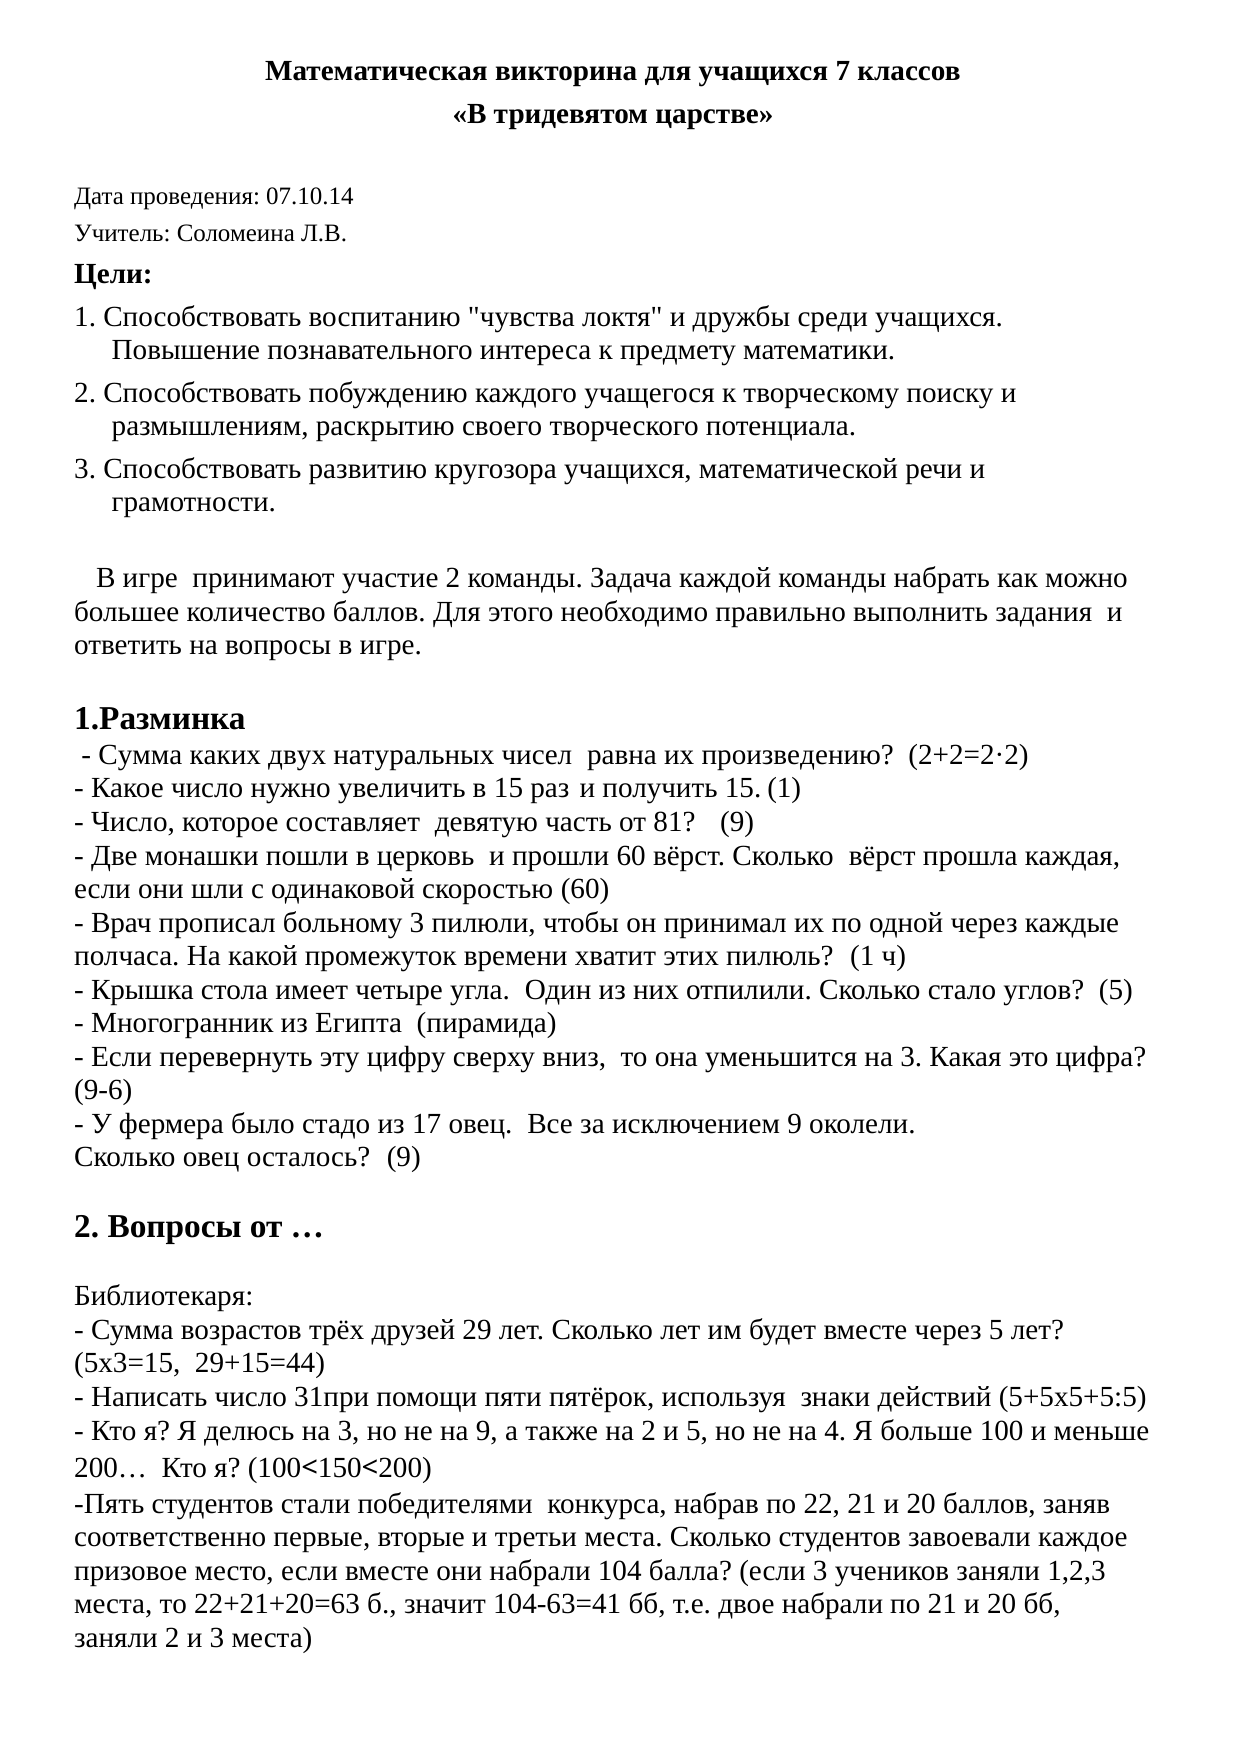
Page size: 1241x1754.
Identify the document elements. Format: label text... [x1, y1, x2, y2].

text - Врач прописал больному 3 пилюли, чтобы он принимал их по одной через каждые полчаса. На какой промежуток времени хватит этих пилюль? (1 ч) [74, 905, 1152, 972]
text - Если перевернуть эту цифру сверху вниз, то она уменьшится на 3. Какая это цифра? (9-6) [74, 1039, 1152, 1106]
text «В тридевятом царстве» [74, 96, 1152, 129]
text 2. Способствовать побуждению каждого учащегося к творческому поиску и размышлениям, раскрытию своего творческого потенциала. [74, 375, 1152, 442]
text - У фермера было стадо из 17 овец. Все за исключением 9 околели. [74, 1106, 1152, 1139]
text Дата проведения: 07.10.14 [74, 181, 1152, 209]
text 3. Способствовать развитию кругозора учащихся, математической речи и грамотности. [74, 451, 1152, 518]
text - Число, которое составляет девятую часть от 81? (9) [74, 804, 1152, 838]
text - Сумма возрастов трёх друзей 29 лет. Сколько лет им будет вместе через 5 лет? (5х3=15, 29+15=44) [74, 1312, 1152, 1379]
text - Многогранник из Египта (пирамида) [74, 1005, 1152, 1039]
text 1. Способствовать воспитанию "чувства локтя" и дружбы среди учащихся. Повышение познавательного интереса к предмету математики. [74, 299, 1152, 366]
text 2. Вопросы от … [74, 1207, 1152, 1245]
text - Кто я? Я делюсь на 3, но не на 9, а также на 2 и 5, но не на 4. Я больше 100 и меньше 200… Кто я? (100<150<200) [74, 1413, 1152, 1486]
text Библиотекаря: [74, 1278, 1152, 1312]
text - Две монашки пошли в церковь и прошли 60 вёрст. Сколько вёрст прошла каждая, если они шли с одинаковой скоростью (60) [74, 838, 1152, 905]
text 1.Разминка [74, 699, 1152, 737]
text - Написать число 31при помощи пяти пятёрок, используя знаки действий (5+5х5+5:5) [74, 1379, 1152, 1413]
text - Крышка стола имеет четыре угла. Один из них отпилили. Сколько стало углов? (5) [74, 972, 1152, 1005]
text Математическая викторина для учащихся 7 классов [74, 53, 1152, 87]
text Сколько овец осталось? (9) [74, 1139, 1152, 1173]
text - Сумма каких двух натуральных чисел равна их произведению? (2+2=2·2) [74, 737, 1152, 771]
text Учитель: Соломеина Л.В. [74, 218, 1152, 247]
text -Пять студентов стали победителями конкурса, набрав по 22, 21 и 20 баллов, заняв соответственно первые, вторые и третьи места. Сколько студентов завоевали каждое призовое место, если вместе они набрали 104 балла? (если 3 учеников заняли 1,2,3 места, то 22+21+20=63 б., значит 104-63=41 бб, т.е. двое набрали по 21 и 20 бб, заняли 2 и 3 места) [74, 1486, 1152, 1654]
text В игре принимают участие 2 команды. Задача каждой команды набрать как можно большее количество баллов. Для этого необходимо правильно выполнить задания и ответить на вопросы в игре. [74, 560, 1152, 661]
text Цели: [74, 256, 1152, 290]
text - Какое число нужно увеличить в 15 раз и получить 15. (1) [74, 771, 1152, 804]
